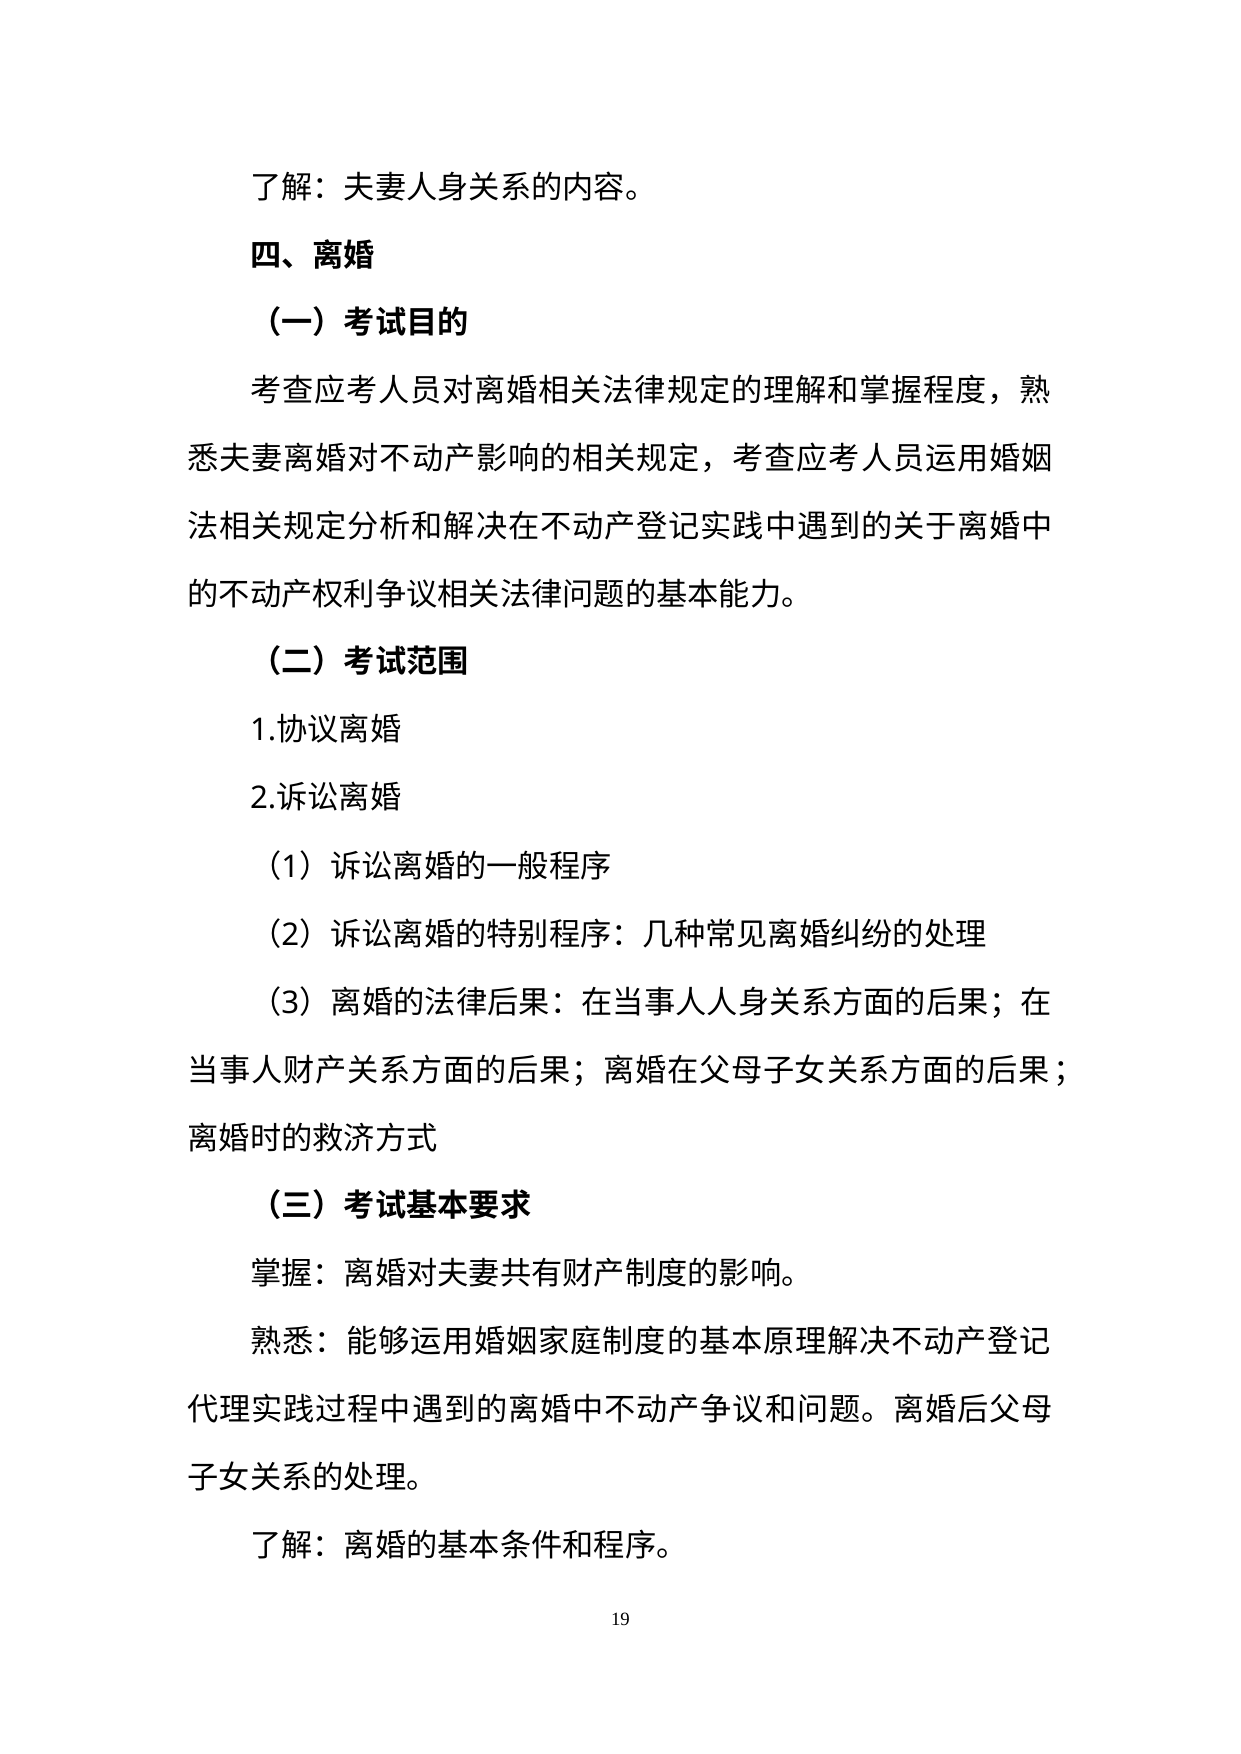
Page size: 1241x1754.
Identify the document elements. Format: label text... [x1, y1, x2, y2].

text （2）诉讼离婚的特别程序：几种常见离婚纠纷的处理 [187, 909, 1053, 954]
text 了解：离婚的基本条件和程序。 [187, 1520, 1053, 1565]
text 2.诉讼离婚 [187, 773, 1053, 818]
text （3）离婚的法律后果：在当事人人身关系方面的后果；在当事人财产关系方面的后果；离婚在父母子女关系方面的后果；离婚时的救济方式 [187, 977, 1053, 1158]
text 了解：夫妻人身关系的内容。 [187, 162, 1053, 207]
text （一）考试目的 [187, 298, 1053, 343]
text 掌握：离婚对夫妻共有财产制度的影响。 [187, 1248, 1053, 1294]
text 考查应考人员对离婚相关法律规定的理解和掌握程度，熟悉夫妻离婚对不动产影响的相关规定，考查应考人员运用婚姻法相关规定分析和解决在不动产登记实践中遇到的关于离婚中的不动产权利争议相关法律问题的基本能力。 [187, 365, 1053, 614]
text （二）考试范围 [187, 637, 1053, 682]
text （三）考试基本要求 [187, 1181, 1053, 1226]
text 1.协议离婚 [187, 704, 1053, 750]
text 熟悉：能够运用婚姻家庭制度的基本原理解决不动产登记代理实践过程中遇到的离婚中不动产争议和问题。离婚后父母子女关系的处理。 [187, 1316, 1053, 1497]
text （1）诉讼离婚的一般程序 [187, 841, 1053, 886]
text 四、离婚 [187, 230, 1053, 275]
